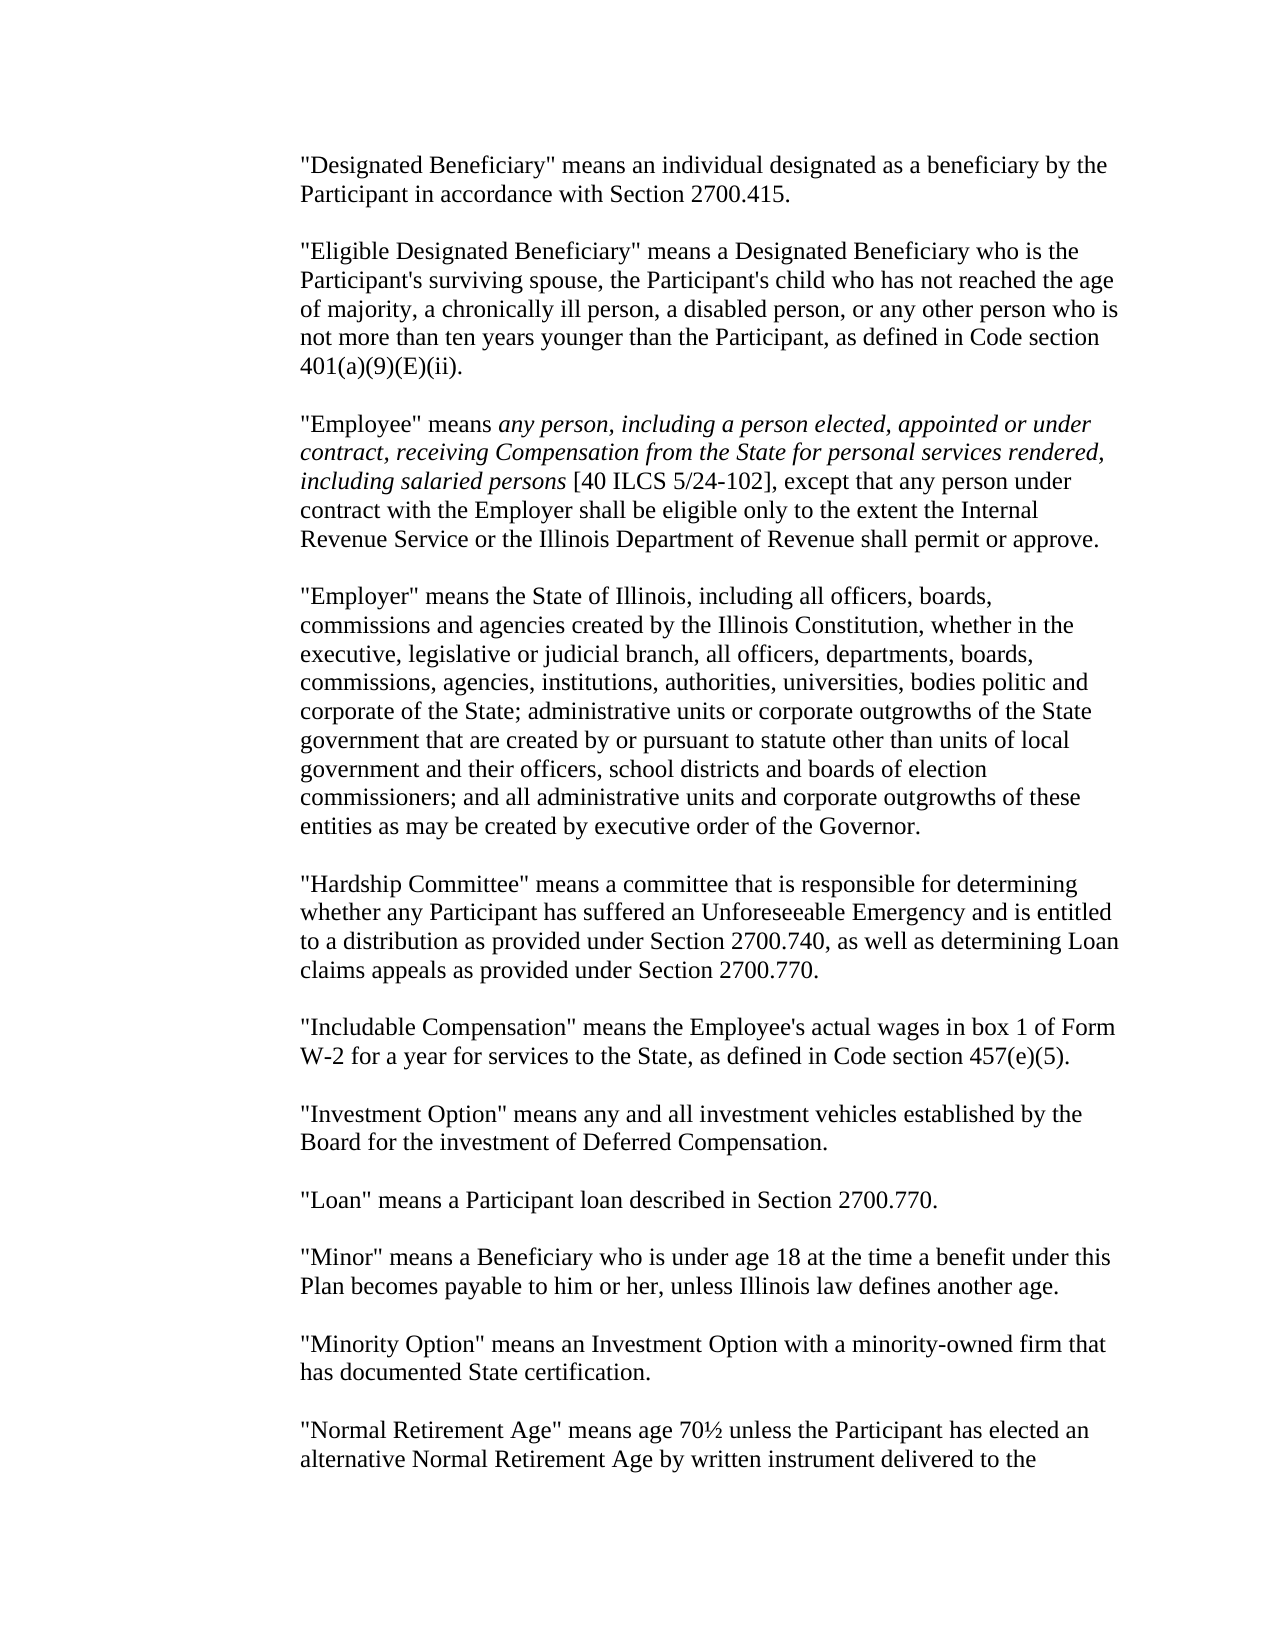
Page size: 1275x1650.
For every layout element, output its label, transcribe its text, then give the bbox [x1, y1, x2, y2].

text "Designated Beneficiary" means an individual designated as a beneficiary by the Participant in accordance with Section 2700.415. [300, 150, 1125, 207]
text "Loan" means a Participant loan described in Section 2700.770. [300, 1185, 1125, 1214]
text "Employer" means the State of Illinois, including all officers, boards, commissions and agencies created by the Illinois Constitution, whether in the executive, legislative or judicial branch, all officers, departments, boards, commissions, agencies, institutions, authorities, universities, bodies politic and corporate of the State; administrative units or corporate outgrowths of the State government that are created by or pursuant to statute other than units of local government and their officers, school districts and boards of election commissioners; and all administrative units and corporate outgrowths of these entities as may be created by executive order of the Governor. [300, 581, 1125, 840]
text "Hardship Committee" means a committee that is responsible for determining whether any Participant has suffered an Unforeseeable Emergency and is entitled to a distribution as provided under Section 2700.740, as well as determining Loan claims appeals as provided under Section 2700.770. [300, 869, 1125, 984]
text "Minority Option" means an Investment Option with a minority-owned firm that has documented State certification. [300, 1329, 1125, 1386]
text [300, 1415, 1125, 1472]
text "Eligible Designated Beneficiary" means a Designated Beneficiary who is the Participant's surviving spouse, the Participant's child who has not reached the age of majority, a chronically ill person, a disabled person, or any other person who is not more than ten years younger than the Participant, as defined in Code section 401(a)(9)(E)(ii). [300, 236, 1125, 380]
text "Investment Option" means any and all investment vehicles established by the Board for the investment of Deferred Compensation. [300, 1099, 1125, 1156]
text "Minor" means a Beneficiary who is under age 18 at the time a benefit under this Plan becomes payable to him or her, unless law defines another age. [300, 1242, 1125, 1300]
text "Employee" means any person, including a person elected, appointed or under contract, receiving Compensation from the State for personal services rendered, including salaried persons [40 ILCS 2], except that any person under contract with the Employer shall be eligible only to the extent the Internal Revenue Service or the Illinois Department of Revenue shall permit or approve. [300, 409, 1125, 552]
text "Includable Compensation" means the Employee's actual wages in box 1 of Form W-2 for a year for services to the State, as defined in Code section 457(e)(5). [300, 1012, 1125, 1070]
